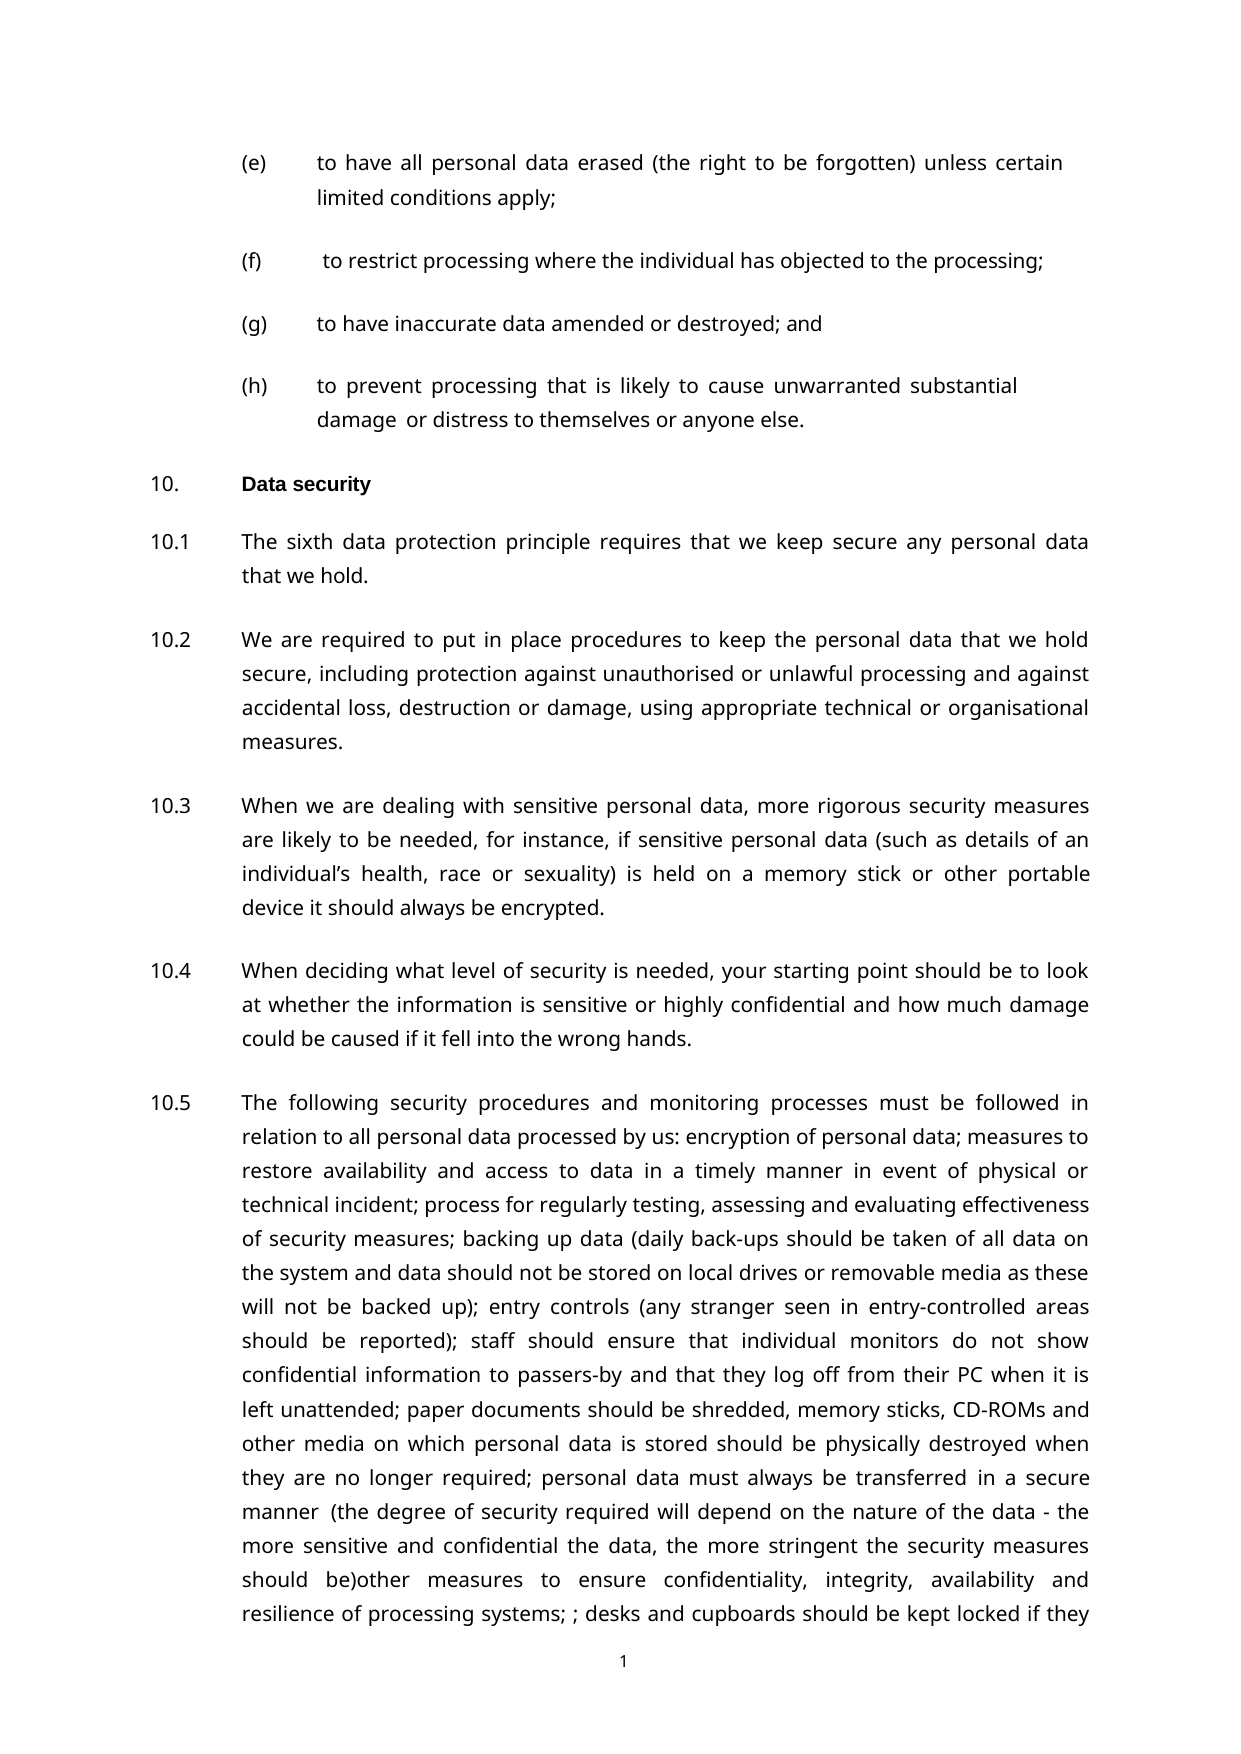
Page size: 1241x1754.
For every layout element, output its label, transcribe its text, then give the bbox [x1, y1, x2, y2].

list When deciding what level of security is needed, your starting point should be to look at whether the information is sensitive or highly confidential and how much damage could be caused if it fell into the wrong hands. [150, 956, 1090, 1053]
list We are required to put in place procedures to keep the personal data that we hold secure, including protection against unauthorised or unlawful processing and against accidental loss, destruction or damage, using appropriate technical or organisational measures. [150, 625, 1090, 756]
list to restrict processing where the individual has objected to the processing; [242, 246, 1103, 274]
list to have all personal data erased (the right to be forgotten) unless certain limited conditions apply; [242, 148, 1090, 211]
list to have inaccurate data amended or destroyed; and [242, 309, 1103, 337]
list The sixth data protection principle requires that we keep secure any personal data that we hold. [150, 527, 1090, 590]
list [150, 1088, 1090, 1627]
list to prevent processing that is likely to cause unwarranted substantial damage or distress to themselves or anyone else. [242, 372, 1090, 434]
subtitle Data security [150, 469, 1103, 498]
list When we are dealing with sensitive personal data, more rigorous security measures are likely to be needed, for instance, if sensitive personal data (such as details of an individual’s health, race or sexuality) is held on a memory stick or other portable device it should always be encrypted. [150, 791, 1090, 921]
